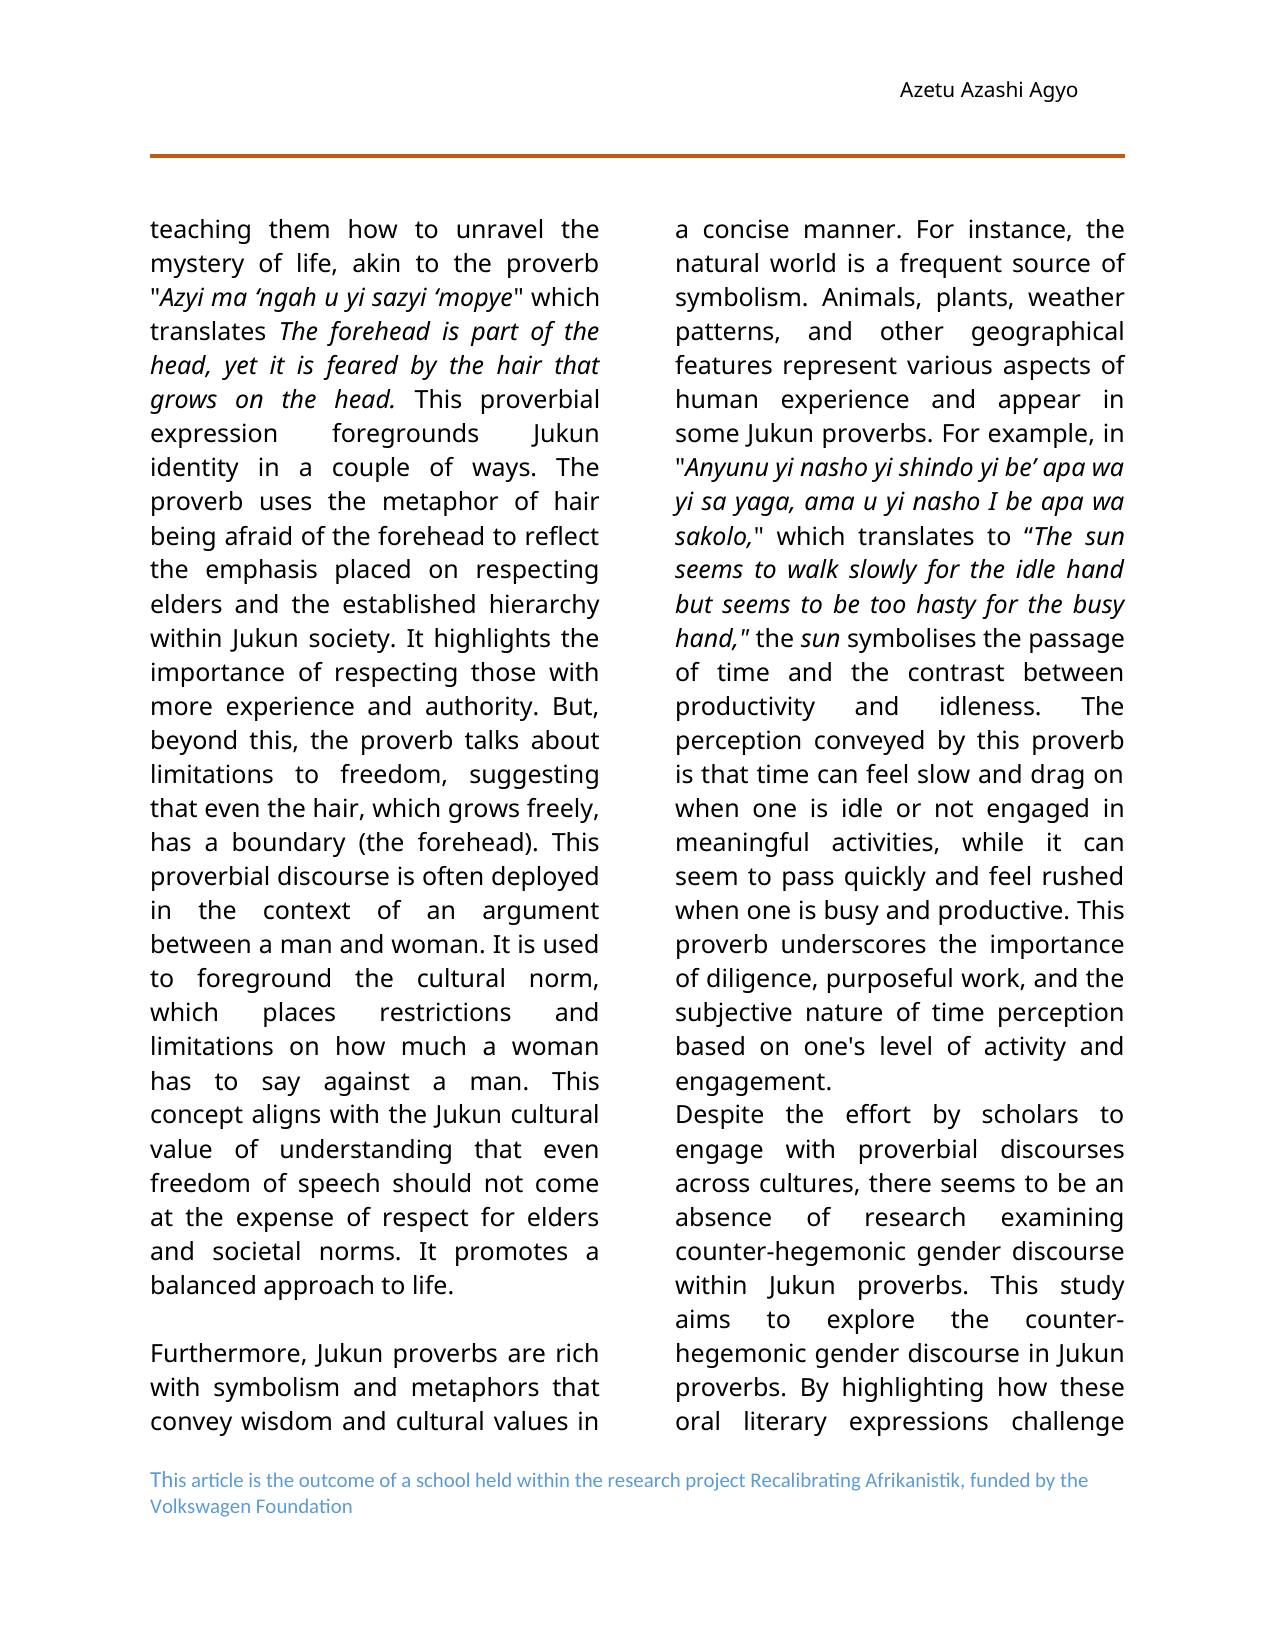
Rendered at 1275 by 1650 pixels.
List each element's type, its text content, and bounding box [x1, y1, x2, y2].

text Furthermore, Jukun proverbs are rich with symbolism and metaphors that convey wisdom and cultural values in a concise manner. For instance, the natural world is a frequent source of symbolism. Animals, plants, weather patterns, and other geographical features represent various aspects of human experience and appear in some Jukun proverbs. For example, in "Anyunu yi nasho yi shindo yi be’ apa wa yi sa yaga, ama u yi nasho I be apa wa sakolo," which translates to “The sun seems to walk slowly for the idle hand but seems to be too hasty for the busy hand," the sun symbolises the passage of time and the contrast between productivity and idleness. The perception conveyed by this proverb is that time can feel slow and drag on when one is idle or not engaged in meaningful activities, while it can seem to pass quickly and feel rushed when one is busy and productive. This proverb underscores the importance of diligence, purposeful work, and the subjective nature of time perception based on one's level of activity and engagement. [675, 212, 1125, 1097]
